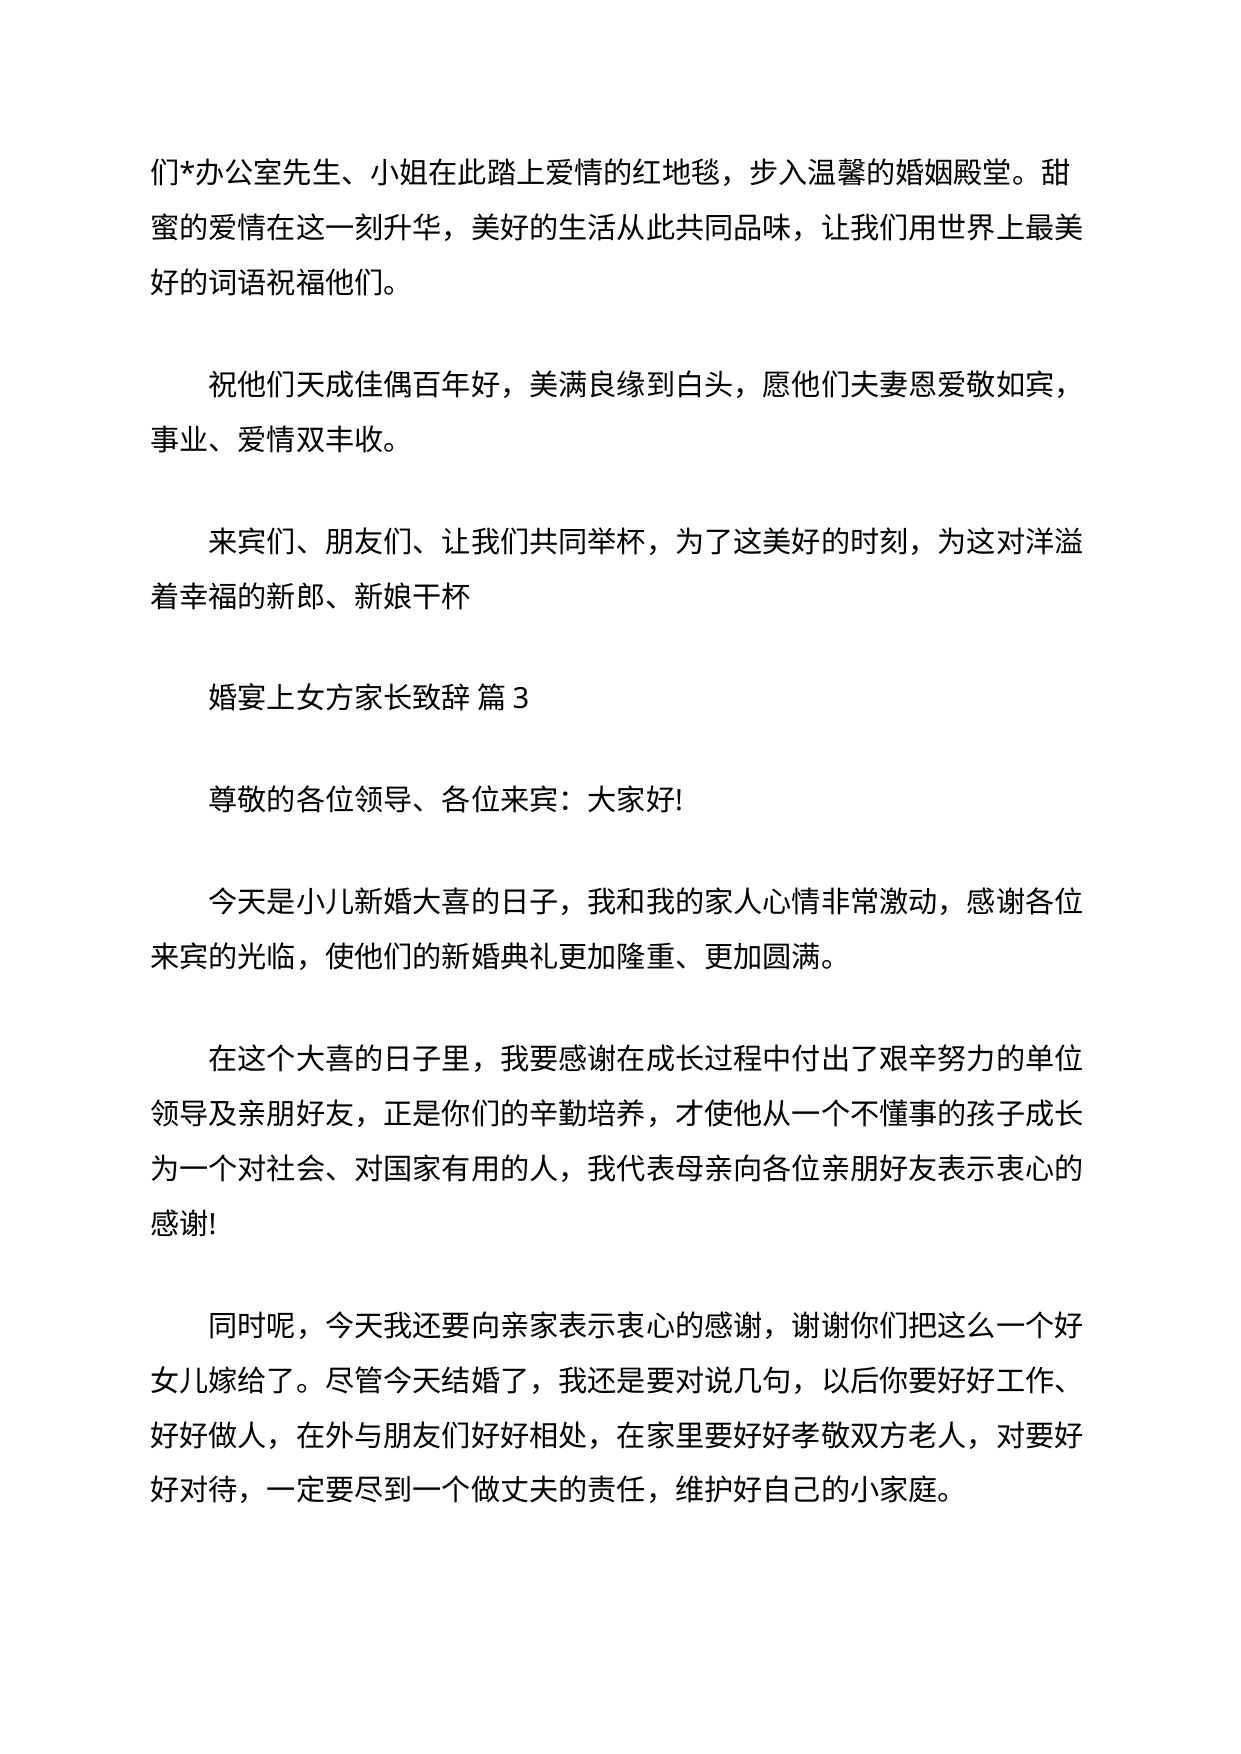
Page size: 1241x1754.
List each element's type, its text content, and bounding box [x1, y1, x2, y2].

text 今天是小儿新婚大喜的日子，我和我的家人心情非常激动，感谢各位来宾的光临，使他们的新婚典礼更加隆重、更加圆满。 [150, 879, 1090, 976]
text 同时呢，今天我还要向亲家表示衷心的感谢，谢谢你们把这么一个好女儿嫁给了。尽管今天结婚了，我还是要对说几句，以后你要好好工作、好好做人，在外与朋友们好好相处，在家里要好好孝敬双方老人，对要好好对待，一定要尽到一个做丈夫的责任，维护好自己的小家庭。 [150, 1302, 1090, 1509]
text 在这个大喜的日子里，我要感谢在成长过程中付出了艰辛努力的单位领导及亲朋好友，正是你们的辛勤培养，才使他从一个不懂事的孩子成长为一个对社会、对国家有用的人，我代表母亲向各位亲朋好友表示衷心的感谢! [150, 1036, 1090, 1243]
text 祝他们天成佳偶百年好，美满良缘到白头，愿他们夫妻恩爱敬如宾，事业、爱情双丰收。 [150, 362, 1090, 459]
text 来宾们、朋友们、让我们共同举杯，为了这美好的时刻，为这对洋溢着幸福的新郎、新娘干杯 [150, 518, 1090, 616]
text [150, 150, 1090, 302]
text 婚宴上女方家长致辞 篇3 [150, 675, 1090, 717]
text 尊敬的各位领导、各位来宾：大家好! [150, 777, 1090, 819]
